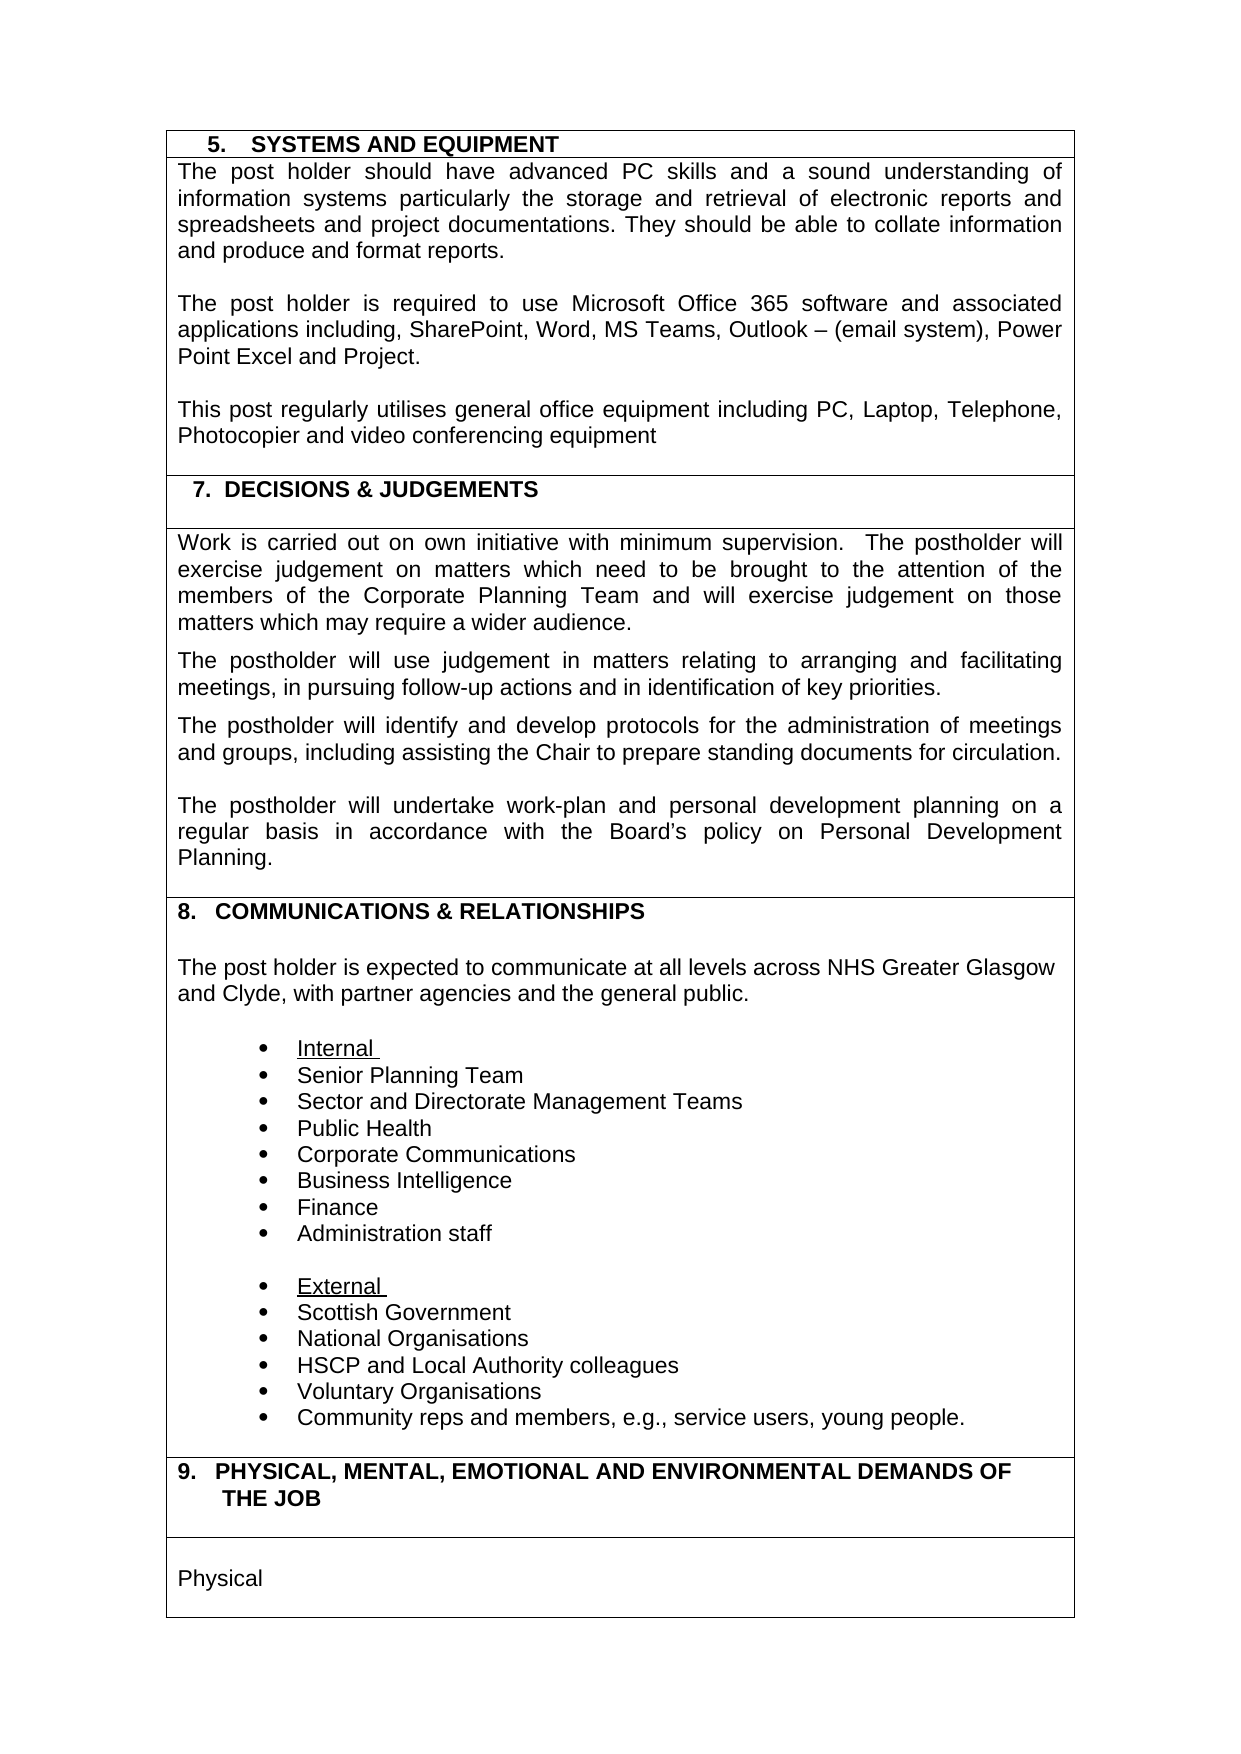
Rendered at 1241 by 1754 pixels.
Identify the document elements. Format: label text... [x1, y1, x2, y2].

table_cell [167, 1538, 1074, 1617]
table_cell PHYSICAL, MENTAL, EMOTIONAL AND ENVIRONMENTAL DEMANDS OF THE JOB [167, 1458, 1074, 1537]
table_cell 7. DECISIONS & JUDGEMENTS [167, 476, 1074, 528]
table_cell COMMUNICATIONS & RELATIONSHIPS The post holder is expected to communicate at all levels across NHS Greater Glasgow and Clyde, with partner agencies and the general public. Internal Senior Planning Team Sector and Directorate Management Teams Public Health Corporate Communications Business Intelligence Finance Administration staff External Scottish Government National Organisations HSCP and Local Authority colleagues Voluntary Organisations Community reps and members, e.g., service users, young people. [167, 898, 1074, 1457]
table_cell SYSTEMS AND EQUIPMENT [167, 131, 1074, 157]
table_cell Work is carried out on own initiative with minimum supervision. The postholder will exercise judgement on matters which need to be brought to the attention of the members of the Corporate Planning Team and will exercise judgement on those matters which may require a wider audience. The postholder will use judgement in matters relating to arranging and facilitating meetings, in pursuing follow-up actions and in identification of key priorities. The postholder will identify and develop protocols for the administration of meetings and groups, including assisting the Chair to prepare standing documents for circulation. The postholder will undertake work-plan and personal development planning on a regular basis in accordance with the Board’s policy on Personal Development Planning. [167, 529, 1074, 897]
table_cell The post holder should have advanced PC skills and a sound understanding of information systems particularly the storage and retrieval of electronic reports and spreadsheets and project documentations. They should be able to collate information and produce and format reports. The post holder is required to use Microsoft Office 365 software and associated applications including, SharePoint, Word, MS Teams, Outlook – (email system), Power Point Excel and Project. This post regularly utilises general office equipment including PC, Laptop, Telephone, Photocopier and video conferencing equipment [167, 158, 1074, 474]
